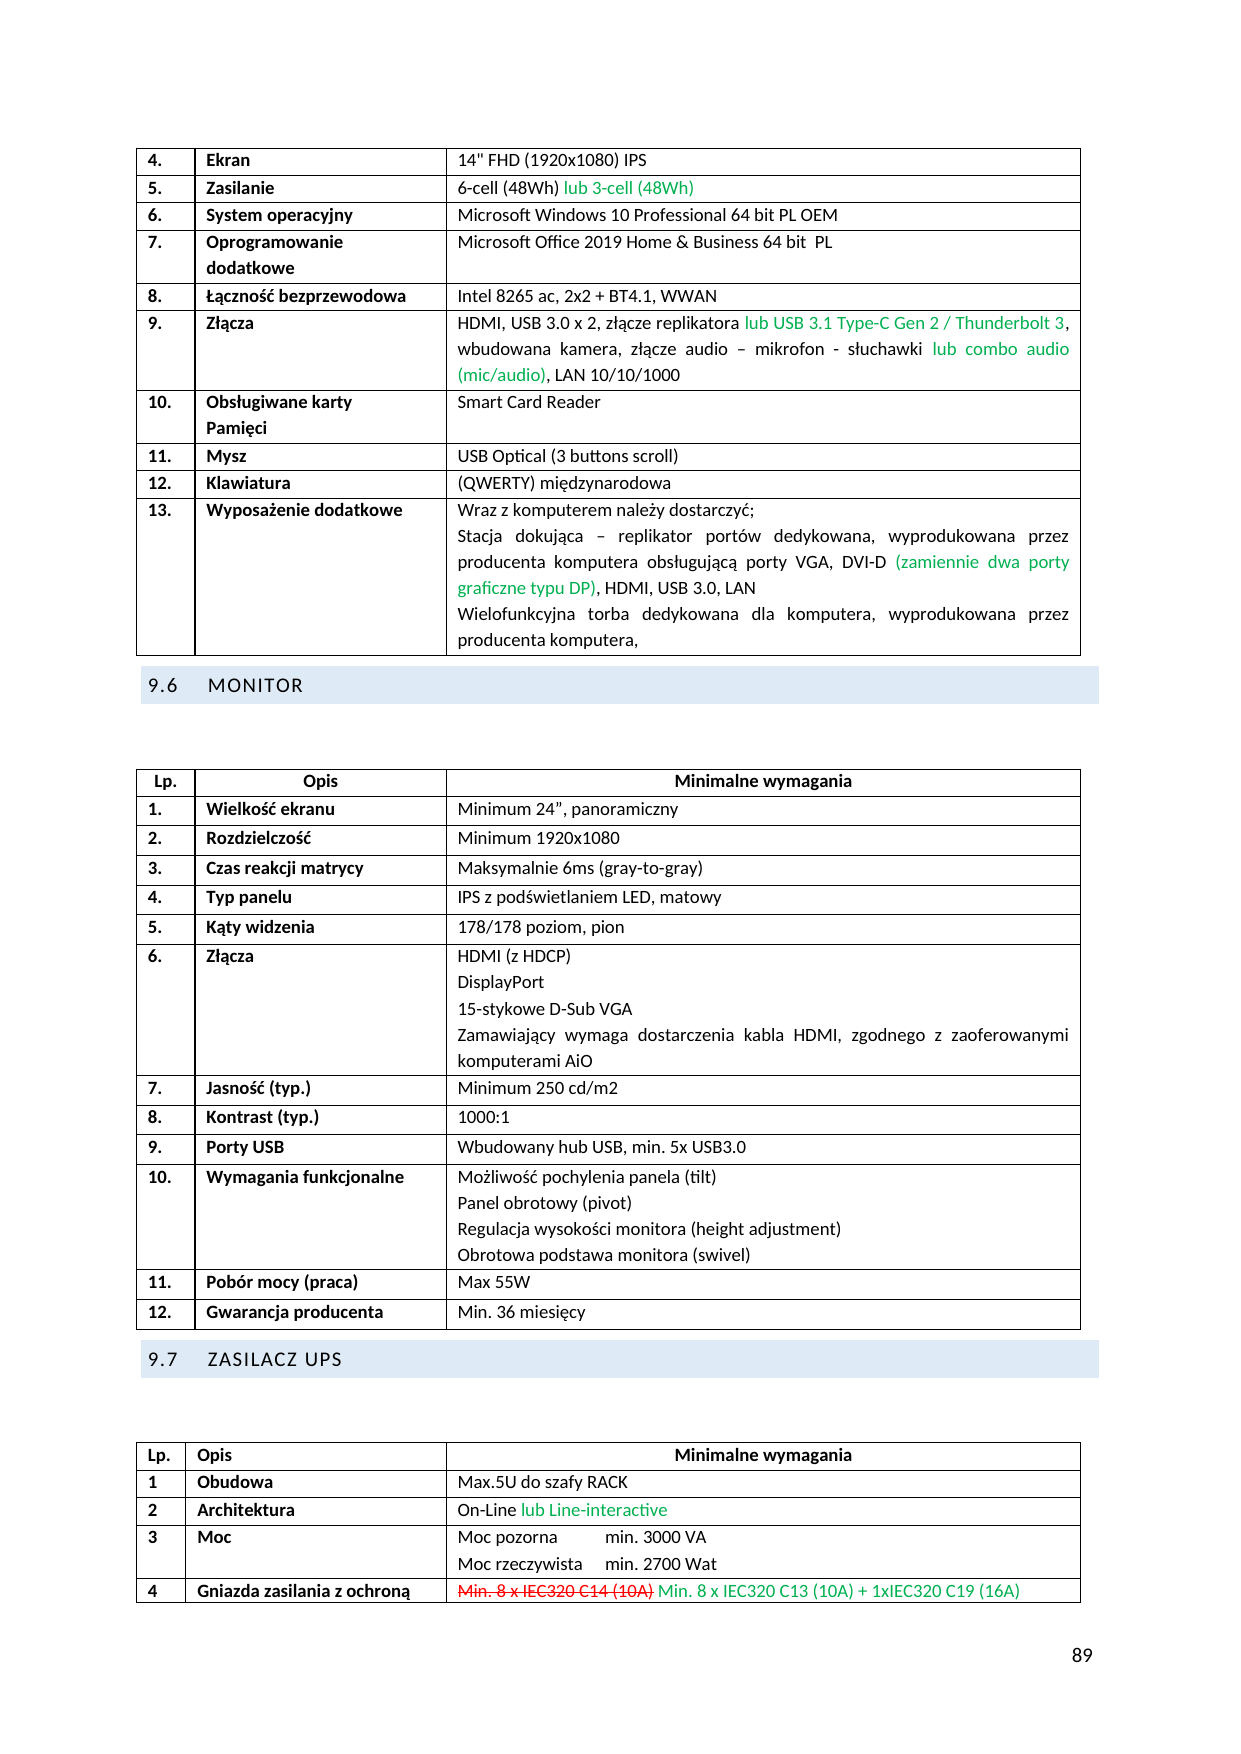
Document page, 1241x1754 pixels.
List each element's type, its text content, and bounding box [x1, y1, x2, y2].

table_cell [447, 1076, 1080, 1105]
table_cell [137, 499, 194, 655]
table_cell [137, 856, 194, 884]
subtitle Zasilacz UPS [148, 1346, 1093, 1372]
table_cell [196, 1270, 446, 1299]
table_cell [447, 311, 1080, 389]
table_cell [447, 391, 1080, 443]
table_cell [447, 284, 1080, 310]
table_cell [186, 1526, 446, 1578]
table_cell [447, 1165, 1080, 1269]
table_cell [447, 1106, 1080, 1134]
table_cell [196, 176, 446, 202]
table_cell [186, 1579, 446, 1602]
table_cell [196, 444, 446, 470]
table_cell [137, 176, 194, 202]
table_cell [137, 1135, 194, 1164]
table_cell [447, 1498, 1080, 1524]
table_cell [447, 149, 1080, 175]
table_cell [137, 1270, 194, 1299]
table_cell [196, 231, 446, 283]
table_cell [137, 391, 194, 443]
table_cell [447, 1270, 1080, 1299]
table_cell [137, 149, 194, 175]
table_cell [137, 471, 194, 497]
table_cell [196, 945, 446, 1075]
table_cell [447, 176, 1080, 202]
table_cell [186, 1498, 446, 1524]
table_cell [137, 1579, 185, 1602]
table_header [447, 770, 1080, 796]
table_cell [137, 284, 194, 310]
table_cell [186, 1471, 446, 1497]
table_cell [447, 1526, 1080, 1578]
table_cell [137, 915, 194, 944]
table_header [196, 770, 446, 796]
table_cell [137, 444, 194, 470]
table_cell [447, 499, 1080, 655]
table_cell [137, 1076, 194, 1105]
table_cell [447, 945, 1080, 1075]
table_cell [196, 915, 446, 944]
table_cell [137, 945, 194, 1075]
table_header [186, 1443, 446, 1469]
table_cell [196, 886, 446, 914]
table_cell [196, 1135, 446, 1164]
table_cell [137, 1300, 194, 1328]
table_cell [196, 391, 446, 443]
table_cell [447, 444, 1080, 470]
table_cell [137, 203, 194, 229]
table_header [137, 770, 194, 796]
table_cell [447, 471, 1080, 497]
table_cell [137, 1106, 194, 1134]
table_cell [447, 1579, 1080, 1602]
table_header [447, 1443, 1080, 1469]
subtitle Monitor [148, 673, 1093, 698]
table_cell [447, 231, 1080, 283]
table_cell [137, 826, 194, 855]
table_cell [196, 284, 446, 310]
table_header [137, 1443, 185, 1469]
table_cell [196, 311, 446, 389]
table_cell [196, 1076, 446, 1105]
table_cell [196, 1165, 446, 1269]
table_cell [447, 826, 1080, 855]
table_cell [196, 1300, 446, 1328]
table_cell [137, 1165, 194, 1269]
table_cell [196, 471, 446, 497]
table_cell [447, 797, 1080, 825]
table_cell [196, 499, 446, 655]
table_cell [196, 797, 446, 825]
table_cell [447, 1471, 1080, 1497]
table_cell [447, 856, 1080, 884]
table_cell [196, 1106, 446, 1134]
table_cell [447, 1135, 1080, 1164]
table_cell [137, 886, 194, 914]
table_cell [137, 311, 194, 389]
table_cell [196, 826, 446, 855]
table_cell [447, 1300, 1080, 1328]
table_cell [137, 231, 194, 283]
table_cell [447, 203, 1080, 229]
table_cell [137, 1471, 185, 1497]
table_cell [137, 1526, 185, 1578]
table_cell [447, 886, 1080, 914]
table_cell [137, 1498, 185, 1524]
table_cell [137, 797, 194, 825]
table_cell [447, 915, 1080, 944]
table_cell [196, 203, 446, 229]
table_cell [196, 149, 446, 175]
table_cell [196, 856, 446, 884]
